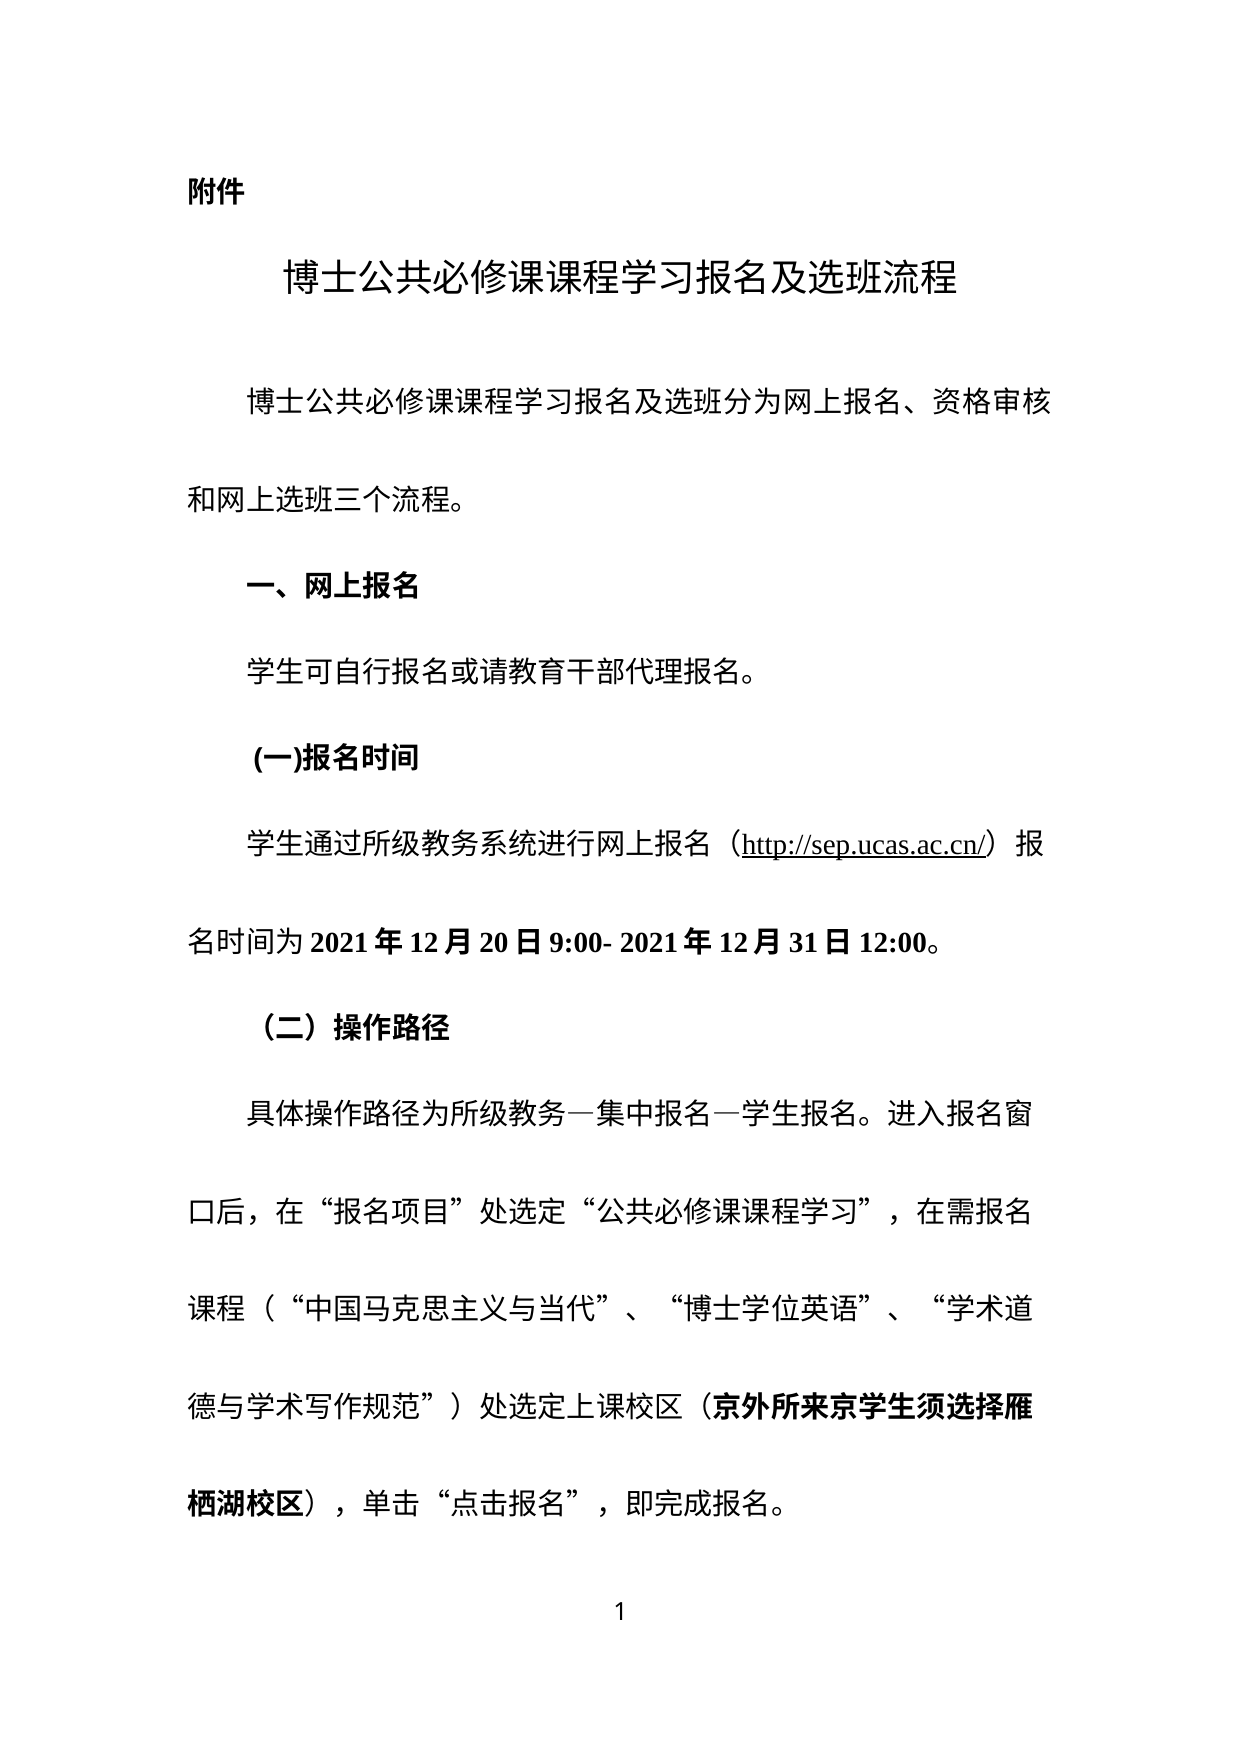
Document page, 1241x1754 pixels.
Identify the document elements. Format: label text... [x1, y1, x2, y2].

text 博士公共必修课课程学习报名及选班分为网上报名、资格审核和网上选班三个流程。 [187, 367, 1053, 530]
text 学生可自行报名或请教育干部代理报名。 [187, 637, 1053, 702]
text (一)报名时间 [187, 723, 1053, 788]
text 博士公共必修课课程学习报名及选班流程 [187, 243, 1053, 308]
text 一、网上报名 [187, 551, 1053, 616]
text 具体操作路径为所级教务—集中报名—学生报名。进入报名窗口后，在“报名项目”处选定“公共必修课课程学习”，在需报名课程（“中国马克思主义与当代”、“博士学位英语”、“学术道德与学术写作规范”）处选定上课校区（京外所来京学生须选择雁栖湖校区），单击“点击报名”，即完成报名。 [187, 1079, 1053, 1534]
text （二）操作路径 [187, 993, 1053, 1058]
text 学生通过所级教务系统进行网上报名（http://sep.ucas.ac.cn/）报名时间为2021年12月20日9:00- 2021年12月31日12:00。 [187, 809, 1053, 972]
text 附件 [187, 157, 1053, 222]
